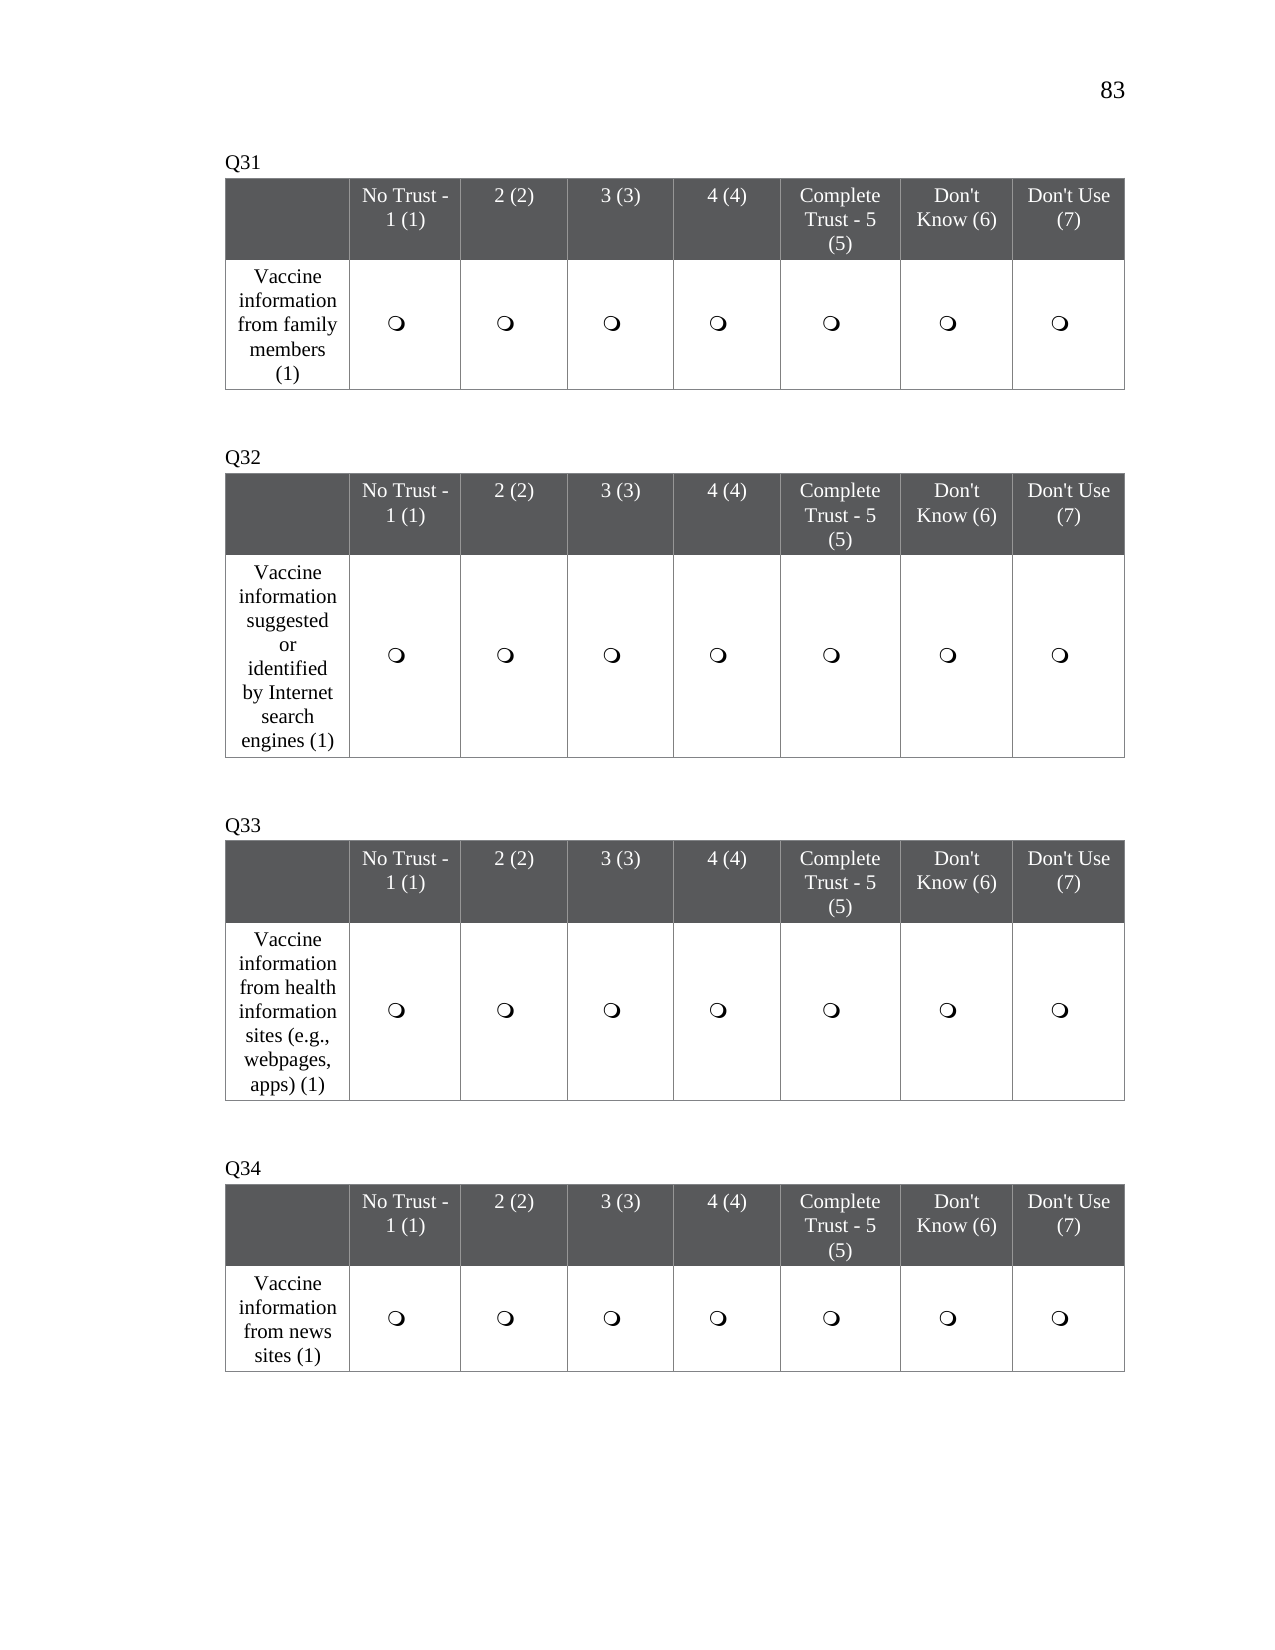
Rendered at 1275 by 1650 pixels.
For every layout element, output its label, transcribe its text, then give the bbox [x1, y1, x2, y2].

table_header Don't Use (7) [1013, 1185, 1124, 1266]
table_header No Trust - 1 (1) [350, 179, 460, 260]
text Q33 [225, 813, 1125, 837]
table_cell [461, 260, 567, 389]
text Q31 [225, 150, 1125, 174]
table_cell [674, 923, 780, 1100]
table_header Don't Know (6) [901, 841, 1012, 923]
table_cell [901, 923, 1012, 1100]
table_header 2 (2) [461, 841, 567, 923]
table_header No Trust - 1 (1) [350, 841, 460, 923]
table_header 3 (3) [568, 1185, 673, 1266]
table_header [226, 474, 349, 555]
table_cell [568, 260, 673, 389]
table_header Don't Know (6) [901, 1185, 1012, 1266]
table_header Complete Trust - 5 (5) [781, 474, 900, 555]
table_header 2 (2) [461, 1185, 567, 1266]
table_cell [568, 923, 673, 1100]
table_header No Trust - 1 (1) [350, 474, 460, 555]
table_header Don't Use (7) [1013, 474, 1124, 555]
table_cell [674, 555, 780, 757]
table_header Don't Use (7) [1013, 841, 1124, 923]
table_cell Vaccine information suggested or identified by Internet search engines (1) [226, 555, 349, 757]
table_cell [568, 555, 673, 757]
table_cell [781, 923, 900, 1100]
table_header [226, 841, 349, 923]
table_header 2 (2) [461, 474, 567, 555]
table_header [226, 1185, 349, 1266]
table_header Don't Know (6) [901, 474, 1012, 555]
table_cell [1013, 260, 1124, 389]
table_cell [1013, 555, 1124, 757]
table_header [226, 179, 349, 260]
table_header Don't Use (7) [1013, 179, 1124, 260]
table_cell [901, 1266, 1012, 1371]
table_header 3 (3) [568, 179, 673, 260]
table_cell [350, 1266, 460, 1371]
table_header Complete Trust - 5 (5) [781, 179, 900, 260]
table_cell [901, 555, 1012, 757]
table_header 3 (3) [568, 474, 673, 555]
table_cell [901, 260, 1012, 389]
table_cell Vaccine information from family members (1) [226, 260, 349, 389]
table_cell [461, 923, 567, 1100]
table_cell [781, 555, 900, 757]
table_header 3 (3) [568, 841, 673, 923]
table_cell [461, 1266, 567, 1371]
table_cell [674, 260, 780, 389]
table_header 4 (4) [674, 474, 780, 555]
table_cell [350, 555, 460, 757]
table_cell [781, 260, 900, 389]
text Q32 [225, 445, 1125, 469]
table_cell [350, 260, 460, 389]
table_cell Vaccine information from health information sites (e.g., webpages, apps) (1) [226, 923, 349, 1100]
table_header Don't Know (6) [901, 179, 1012, 260]
table_cell [350, 923, 460, 1100]
table_header 4 (4) [674, 179, 780, 260]
table_cell [1013, 1266, 1124, 1371]
table_header Complete Trust - 5 (5) [781, 841, 900, 923]
table_header 4 (4) [674, 841, 780, 923]
table_cell [1013, 923, 1124, 1100]
table_header Complete Trust - 5 (5) [781, 1185, 900, 1266]
text Q34 [225, 1156, 1125, 1180]
table_cell Vaccine information from news sites (1) [226, 1266, 349, 1371]
table_cell [461, 555, 567, 757]
table_header No Trust - 1 (1) [350, 1185, 460, 1266]
table_header 4 (4) [674, 1185, 780, 1266]
table_cell [674, 1266, 780, 1371]
table_header 2 (2) [461, 179, 567, 260]
table_cell [568, 1266, 673, 1371]
table_cell [781, 1266, 900, 1371]
